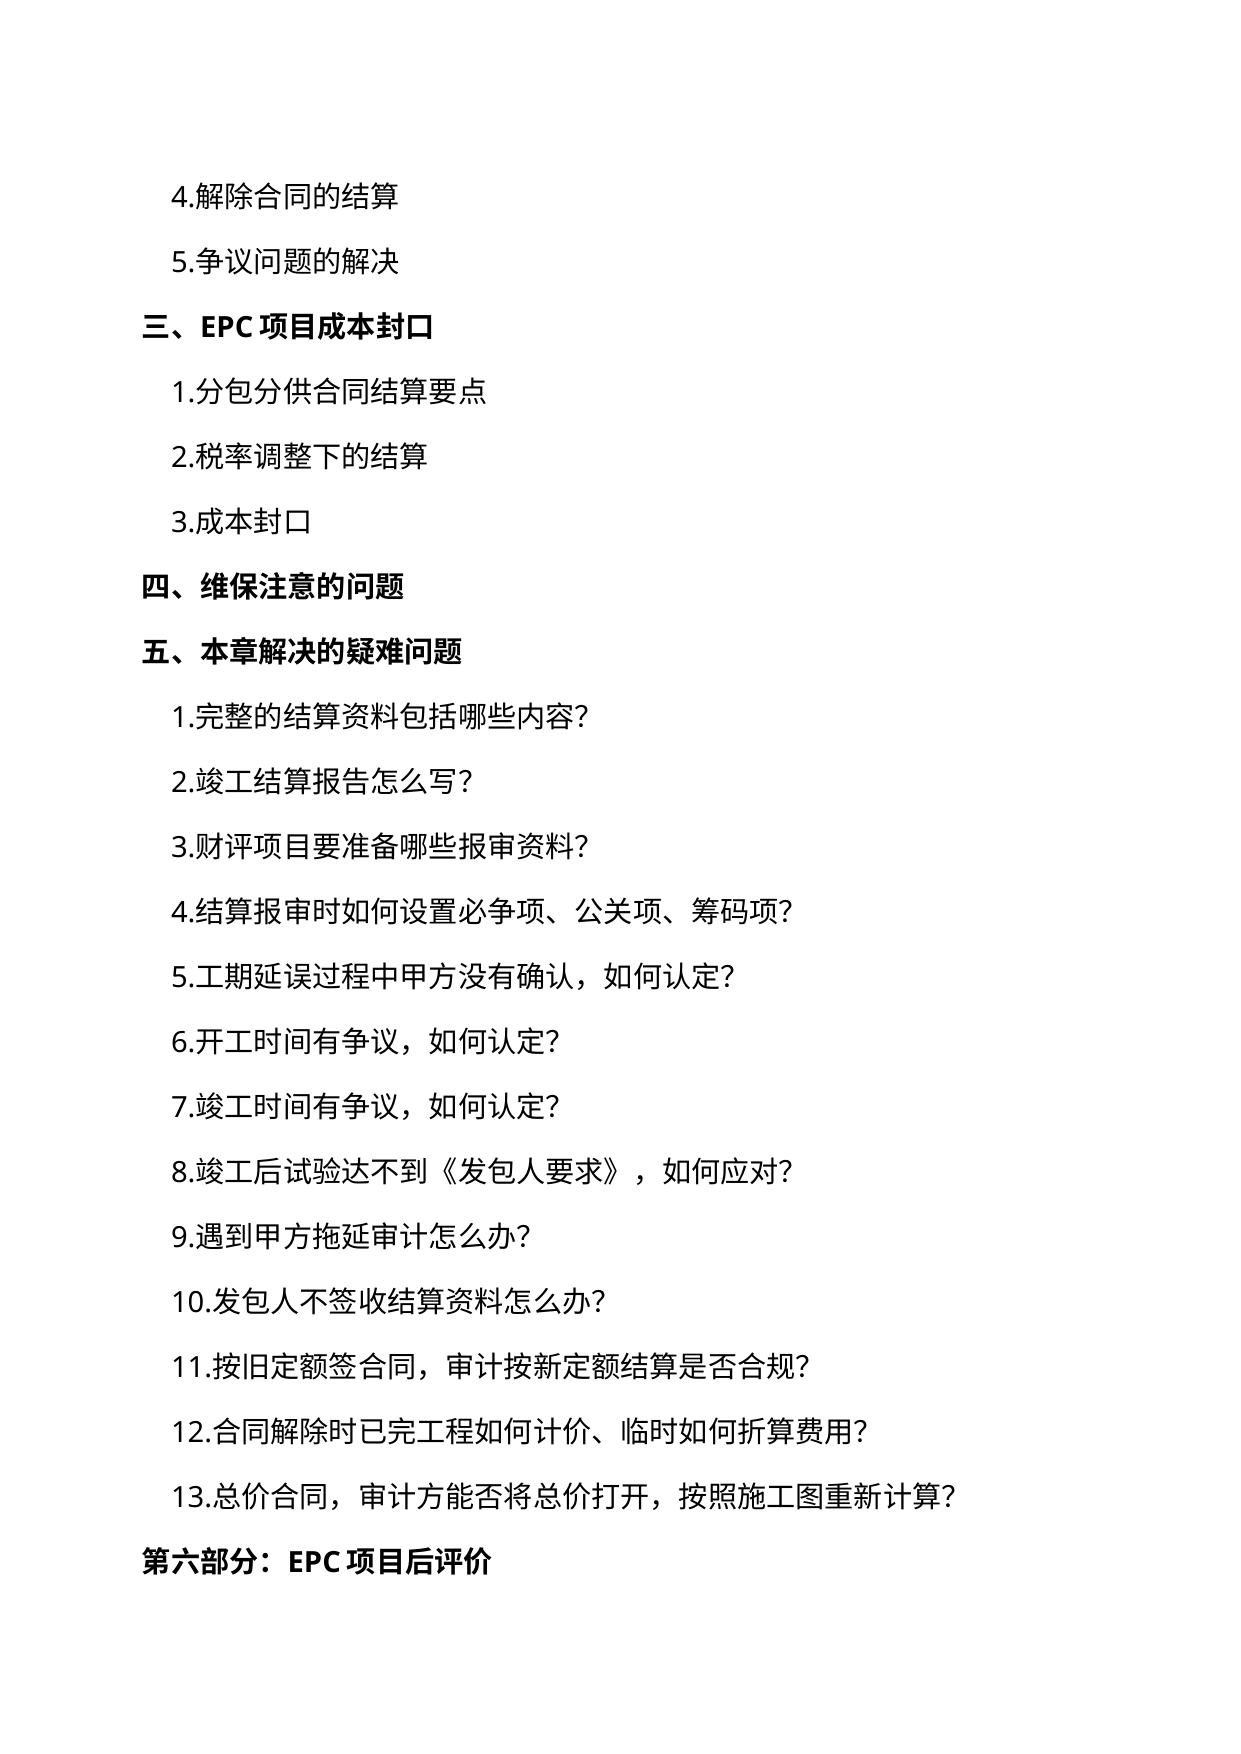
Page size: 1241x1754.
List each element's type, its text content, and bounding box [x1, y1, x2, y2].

text 1.完整的结算资料包括哪些内容？ [171, 682, 1133, 747]
text 5.争议问题的解决 [171, 227, 1133, 292]
text 四、维保注意的问题 [142, 552, 1133, 617]
text 9.遇到甲方拖延审计怎么办？ [171, 1202, 1133, 1267]
text 10.发包人不签收结算资料怎么办？ [171, 1267, 1133, 1332]
text 第六部分：EPC项目后评价 [142, 1527, 1133, 1592]
text 12.合同解除时已完工程如何计价、临时如何折算费用？ [171, 1397, 1133, 1462]
text 7.竣工时间有争议，如何认定？ [171, 1072, 1133, 1137]
text 1.分包分供合同结算要点 [171, 357, 1133, 422]
text 4.解除合同的结算 [171, 162, 1133, 227]
text 3.财评项目要准备哪些报审资料？ [171, 812, 1133, 877]
text 2.竣工结算报告怎么写？ [171, 747, 1133, 812]
text 6.开工时间有争议，如何认定？ [171, 1007, 1133, 1072]
text 8.竣工后试验达不到《发包人要求》，如何应对？ [171, 1137, 1133, 1202]
text 3.成本封口 [171, 487, 1133, 552]
text 三、EPC项目成本封口 [142, 292, 1133, 357]
text 4.结算报审时如何设置必争项、公关项、筹码项？ [171, 877, 1133, 942]
text 五、本章解决的疑难问题 [142, 617, 1133, 682]
text 11.按旧定额签合同，审计按新定额结算是否合规？ [171, 1332, 1133, 1397]
text 13.总价合同，审计方能否将总价打开，按照施工图重新计算？ [171, 1462, 1133, 1527]
text 5.工期延误过程中甲方没有确认，如何认定？ [171, 942, 1133, 1007]
text 2.税率调整下的结算 [171, 422, 1133, 487]
